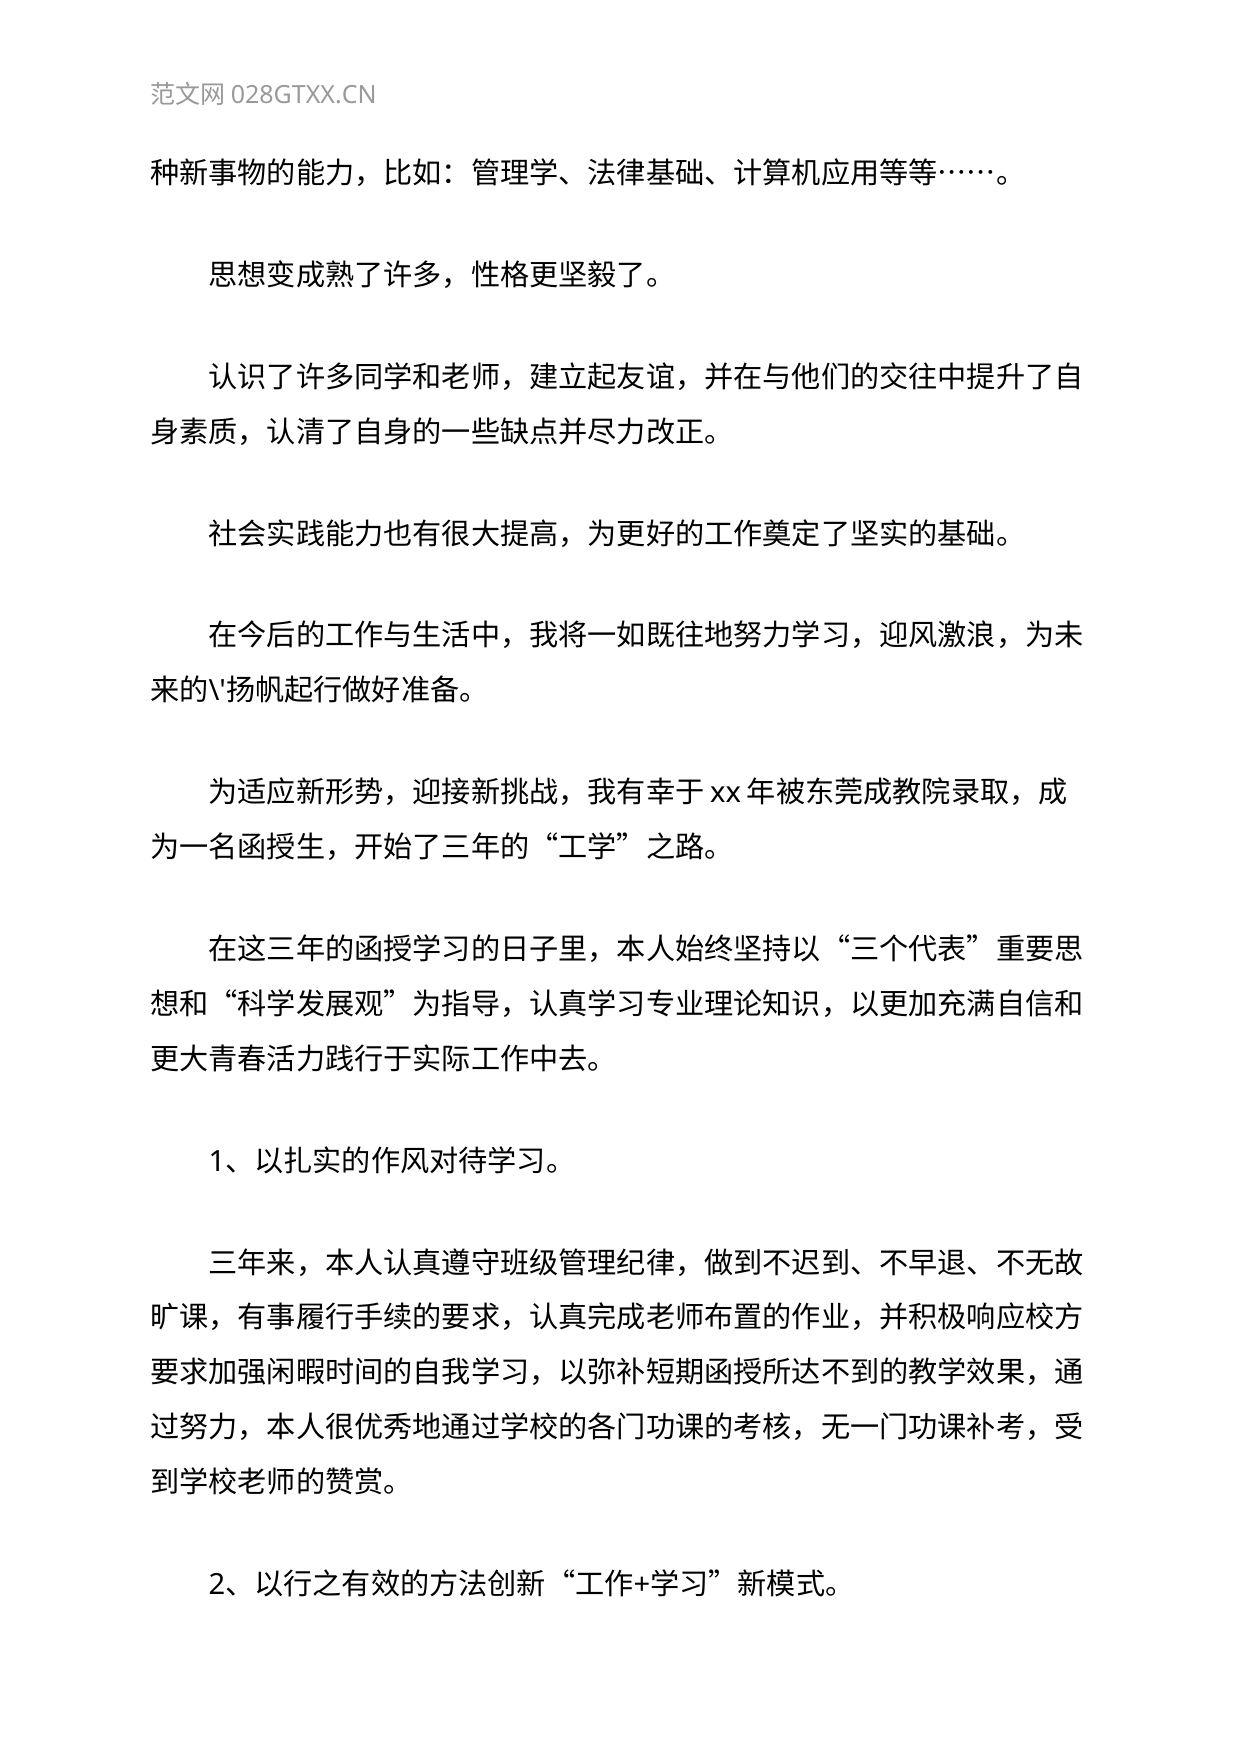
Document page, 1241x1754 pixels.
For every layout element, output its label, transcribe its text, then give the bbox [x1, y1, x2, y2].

text 认识了许多同学和老师，建立起友谊，并在与他们的交往中提升了自身素质，认清了自身的一些缺点并尽力改正。 [150, 353, 1090, 451]
text 在这三年的函授学习的日子里，本人始终坚持以“三个代表”重要思想和“科学发展观”为指导，认真学习专业理论知识，以更加充满自信和更大青春活力践行于实际工作中去。 [150, 926, 1090, 1078]
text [150, 150, 1090, 192]
text 1、以扎实的作风对待学习。 [150, 1137, 1090, 1179]
text 三年来，本人认真遵守班级管理纪律，做到不迟到、不早退、不无故旷课，有事履行手续的要求，认真完成老师布置的作业，并积极响应校方要求加强闲暇时间的自我学习，以弥补短期函授所达不到的教学效果，通过努力，本人很优秀地通过学校的各门功课的考核，无一门功课补考，受到学校老师的赞赏。 [150, 1239, 1090, 1501]
text 2、以行之有效的方法创新“工作+学习”新模式。 [150, 1561, 1090, 1603]
text 社会实践能力也有很大提高，为更好的工作奠定了坚实的基础。 [150, 510, 1090, 552]
text 在今后的工作与生活中，我将一如既往地努力学习，迎风激浪，为未来的\'扬帆起行做好准备。 [150, 612, 1090, 709]
text 为适应新形势，迎接新挑战，我有幸于xx年被东莞成教院录取，成为一名函授生，开始了三年的“工学”之路。 [150, 769, 1090, 866]
text 思想变成熟了许多，性格更坚毅了。 [150, 252, 1090, 294]
